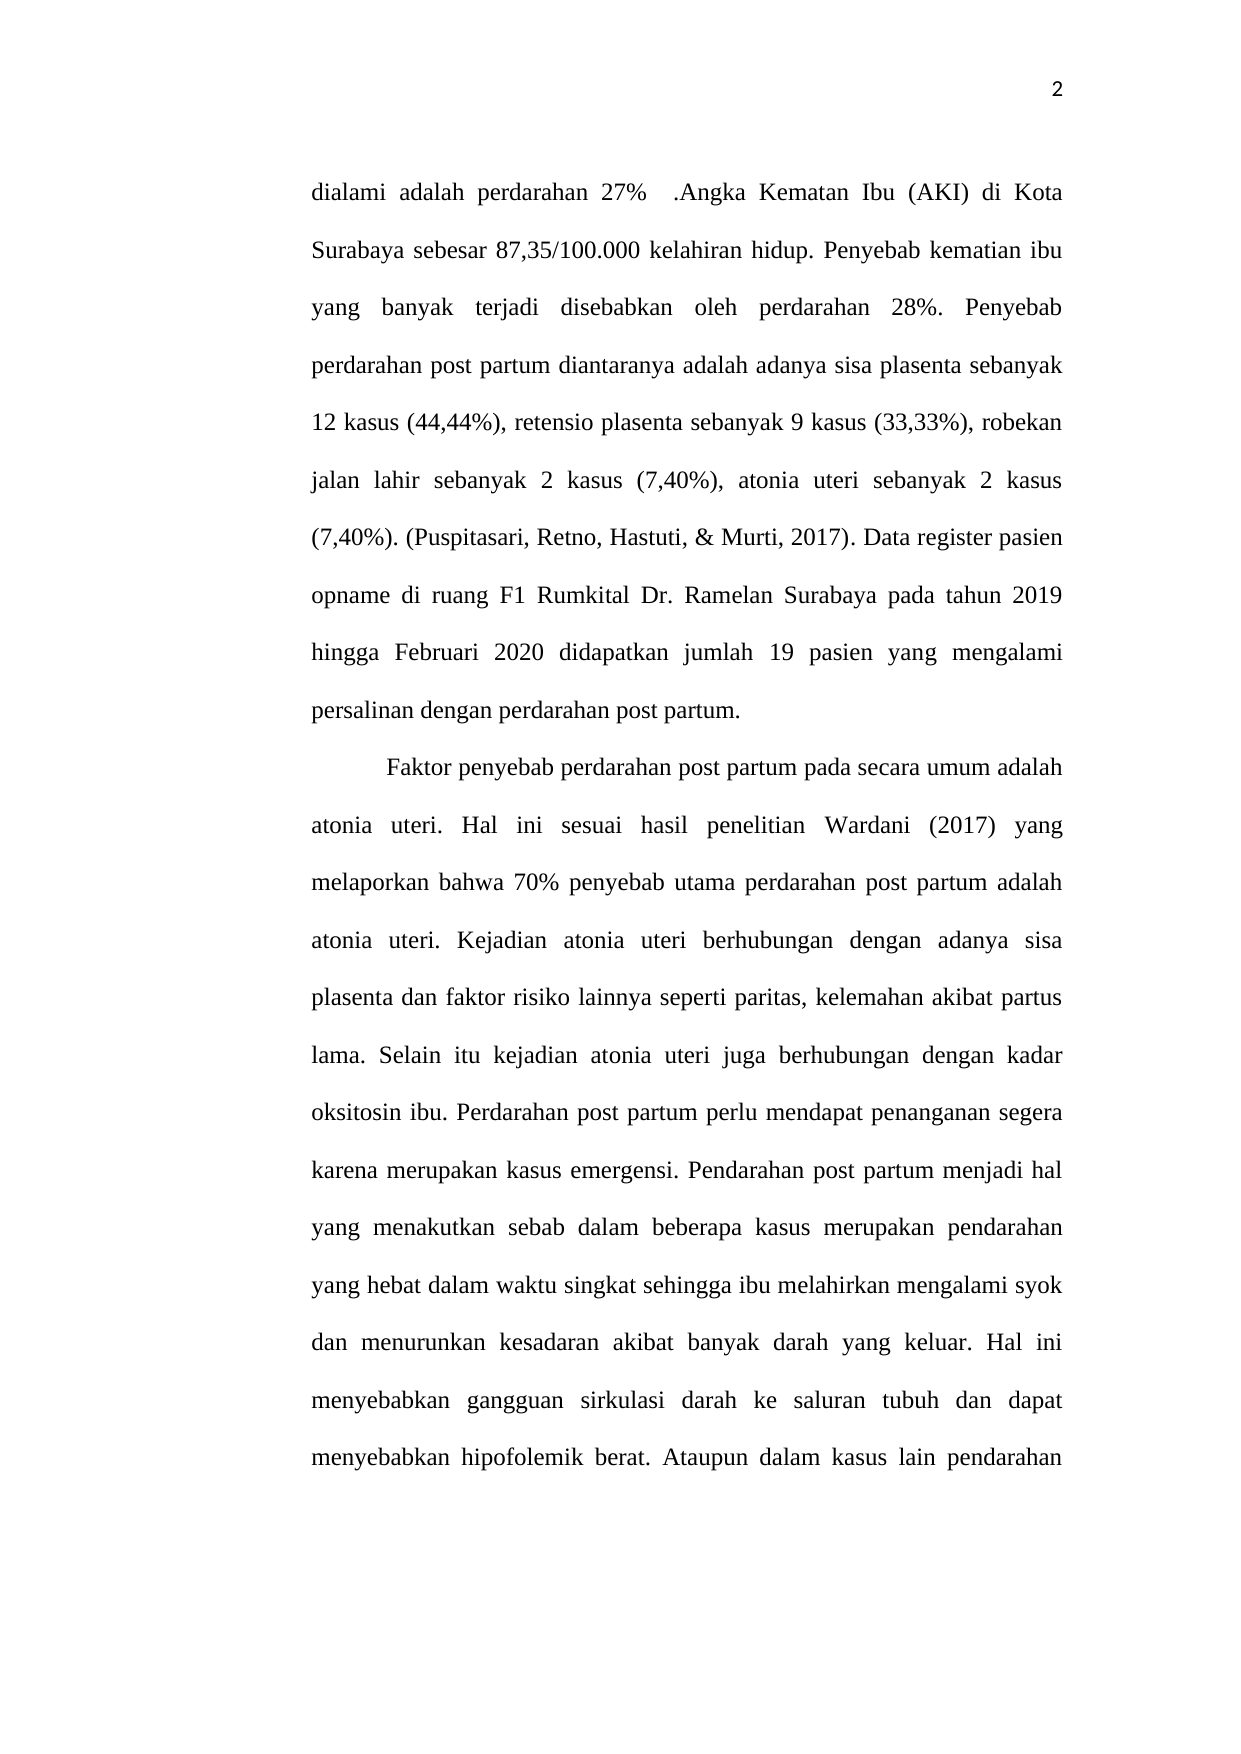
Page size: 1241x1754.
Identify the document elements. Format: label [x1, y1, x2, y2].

text [311, 752, 1063, 1471]
text [311, 177, 1063, 723]
